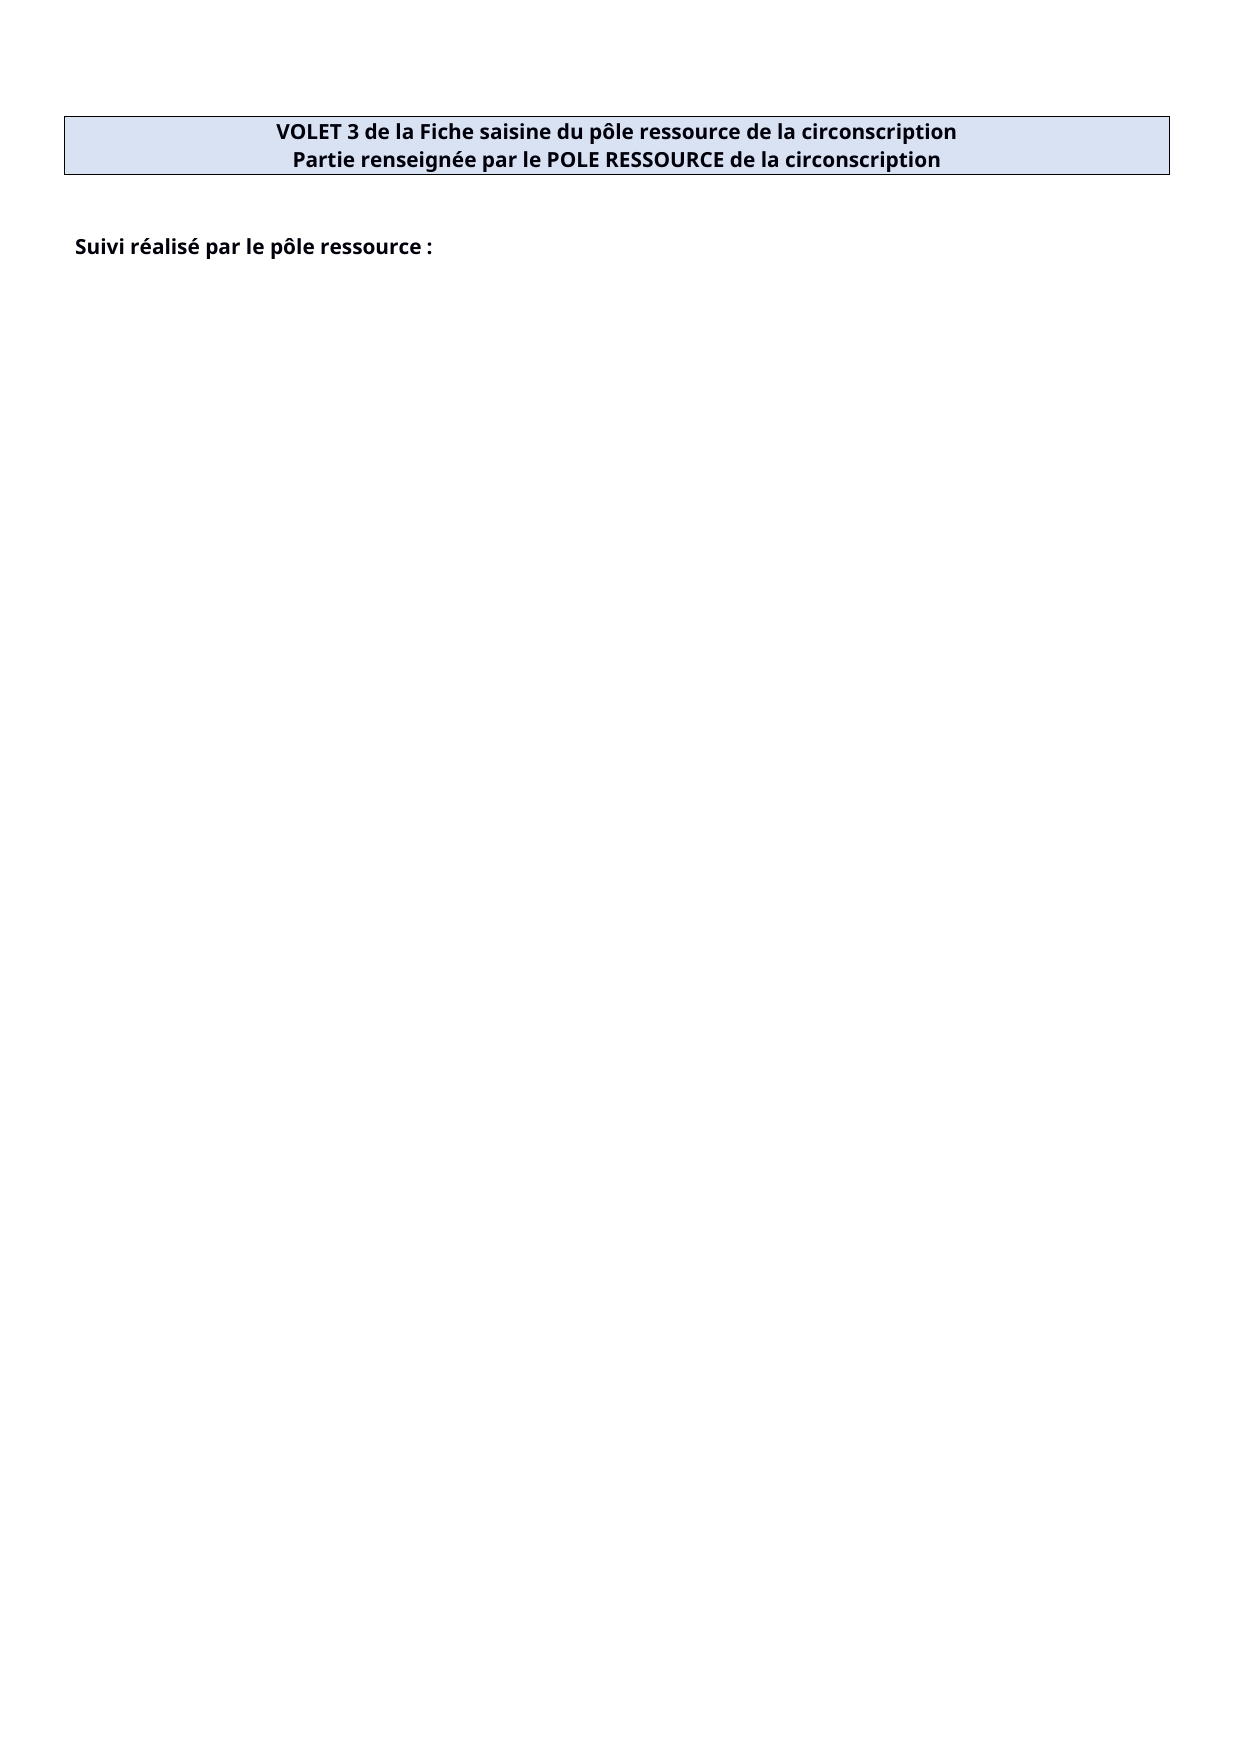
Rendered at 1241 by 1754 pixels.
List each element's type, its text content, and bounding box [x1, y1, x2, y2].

table_header VOLET 3 de la Fiche saisine du pôle ressource de la circonscription Partie renseignée par le POLE RESSOURCE de la circonscription [65, 117, 1169, 174]
text Suivi réalisé par le pôle ressource : [75, 232, 1165, 260]
